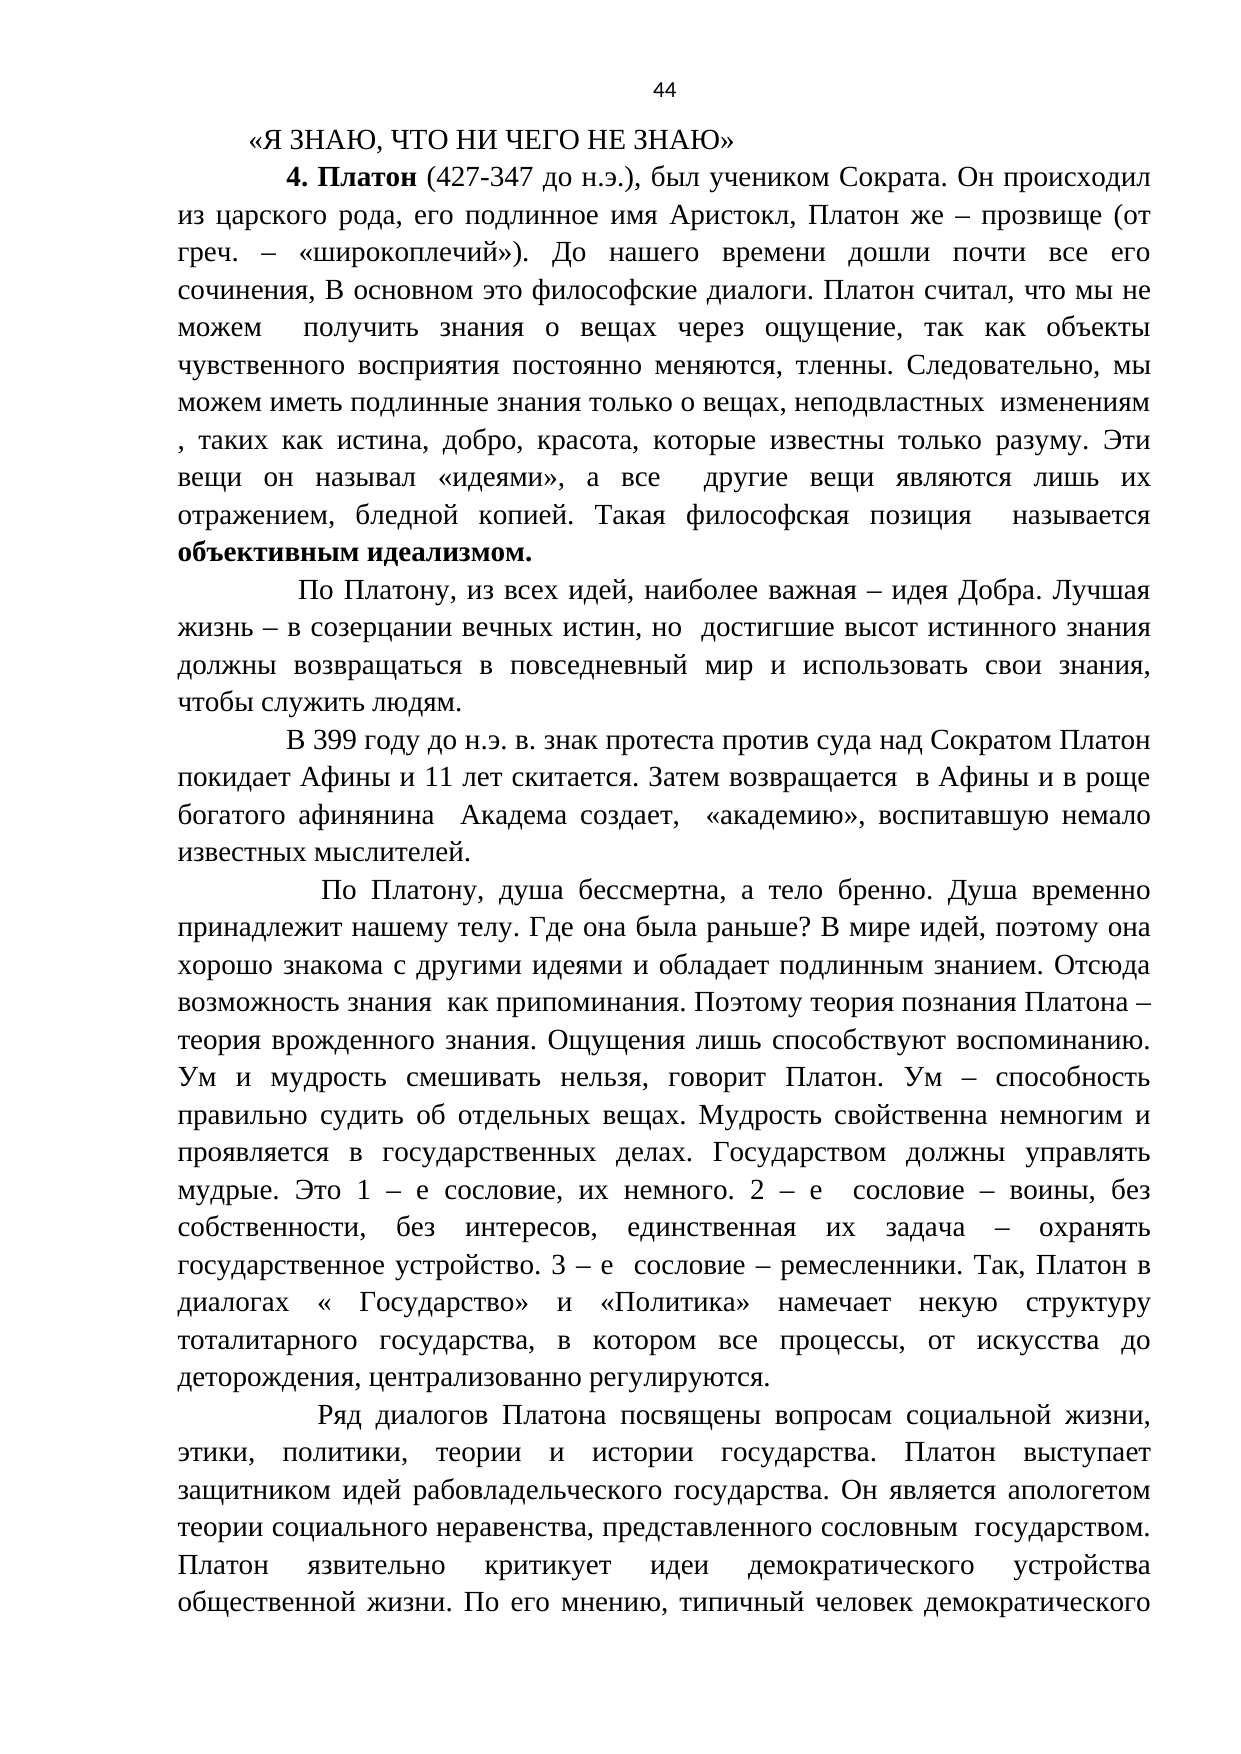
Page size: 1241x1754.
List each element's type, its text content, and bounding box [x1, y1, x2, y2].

text 4. Платон (427-347 до н.э.), был учеником Сократа. Он происходил из царского рода, его подлинное имя Аристокл, Платон же – прозвище (от греч. – «широкоплечий»). До нашего времени дошли почти все его сочинения, В основном это философские диалоги. Платон считал, что мы не можем получить знания о вещах через ощущение, так как объекты чувственного восприятия постоянно меняются, тленны. Следовательно, мы можем иметь подлинные знания только о вещах, неподвластных изменениям , таких как истина, добро, красота, которые известны только разуму. Эти вещи он называл «идеями», а все другие вещи являются лишь их отражением, бледной копией. Такая философская позиция называется объективным идеализмом. [177, 156, 1152, 568]
text «Я ЗНАЮ, ЧТО НИ ЧЕГО НЕ ЗНАЮ» [177, 118, 1152, 156]
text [177, 1393, 1152, 1618]
text В 399 году до н.э. в. знак протеста против суда над Сократом Платон покидает Афины и 11 лет скитается. Затем возвращается в Афины и в роще богатого афинянина Академа создает, «академию», воспитавшую немало известных мыслителей. [177, 718, 1152, 868]
text По Платону, из всех идей, наиболее важная – идея Добра. Лучшая жизнь – в созерцании вечных истин, но достигшие высот истинного знания должны возвращаться в повседневный мир и использовать свои знания, чтобы служить людям. [177, 568, 1152, 718]
text По Платону, душа бессмертна, а тело бренно. Душа временно принадлежит нашему телу. Где она была раньше? В мире идей, поэтому она хорошо знакома с другими идеями и обладает подлинным знанием. Отсюда возможность знания как припоминания. Поэтому теория познания Платона – теория врожденного знания. Ощущения лишь способствуют воспоминанию. Ум и мудрость смешивать нельзя, говорит Платон. Ум – способность правильно судить об отдельных вещах. Мудрость свойственна немногим и проявляется в государственных делах. Государством должны управлять мудрые. Это 1 – е сословие, их немного. 2 – е сословие – воины, без собственности, без интересов, единственная их задача – охранять государственное устройство. 3 – е сословие – ремесленники. Так, Платон в диалогах « Государство» и «Политика» намечает некую структуру тоталитарного государства, в котором все процессы, от искусства до деторождения, централизованно регулируются. [177, 868, 1152, 1393]
